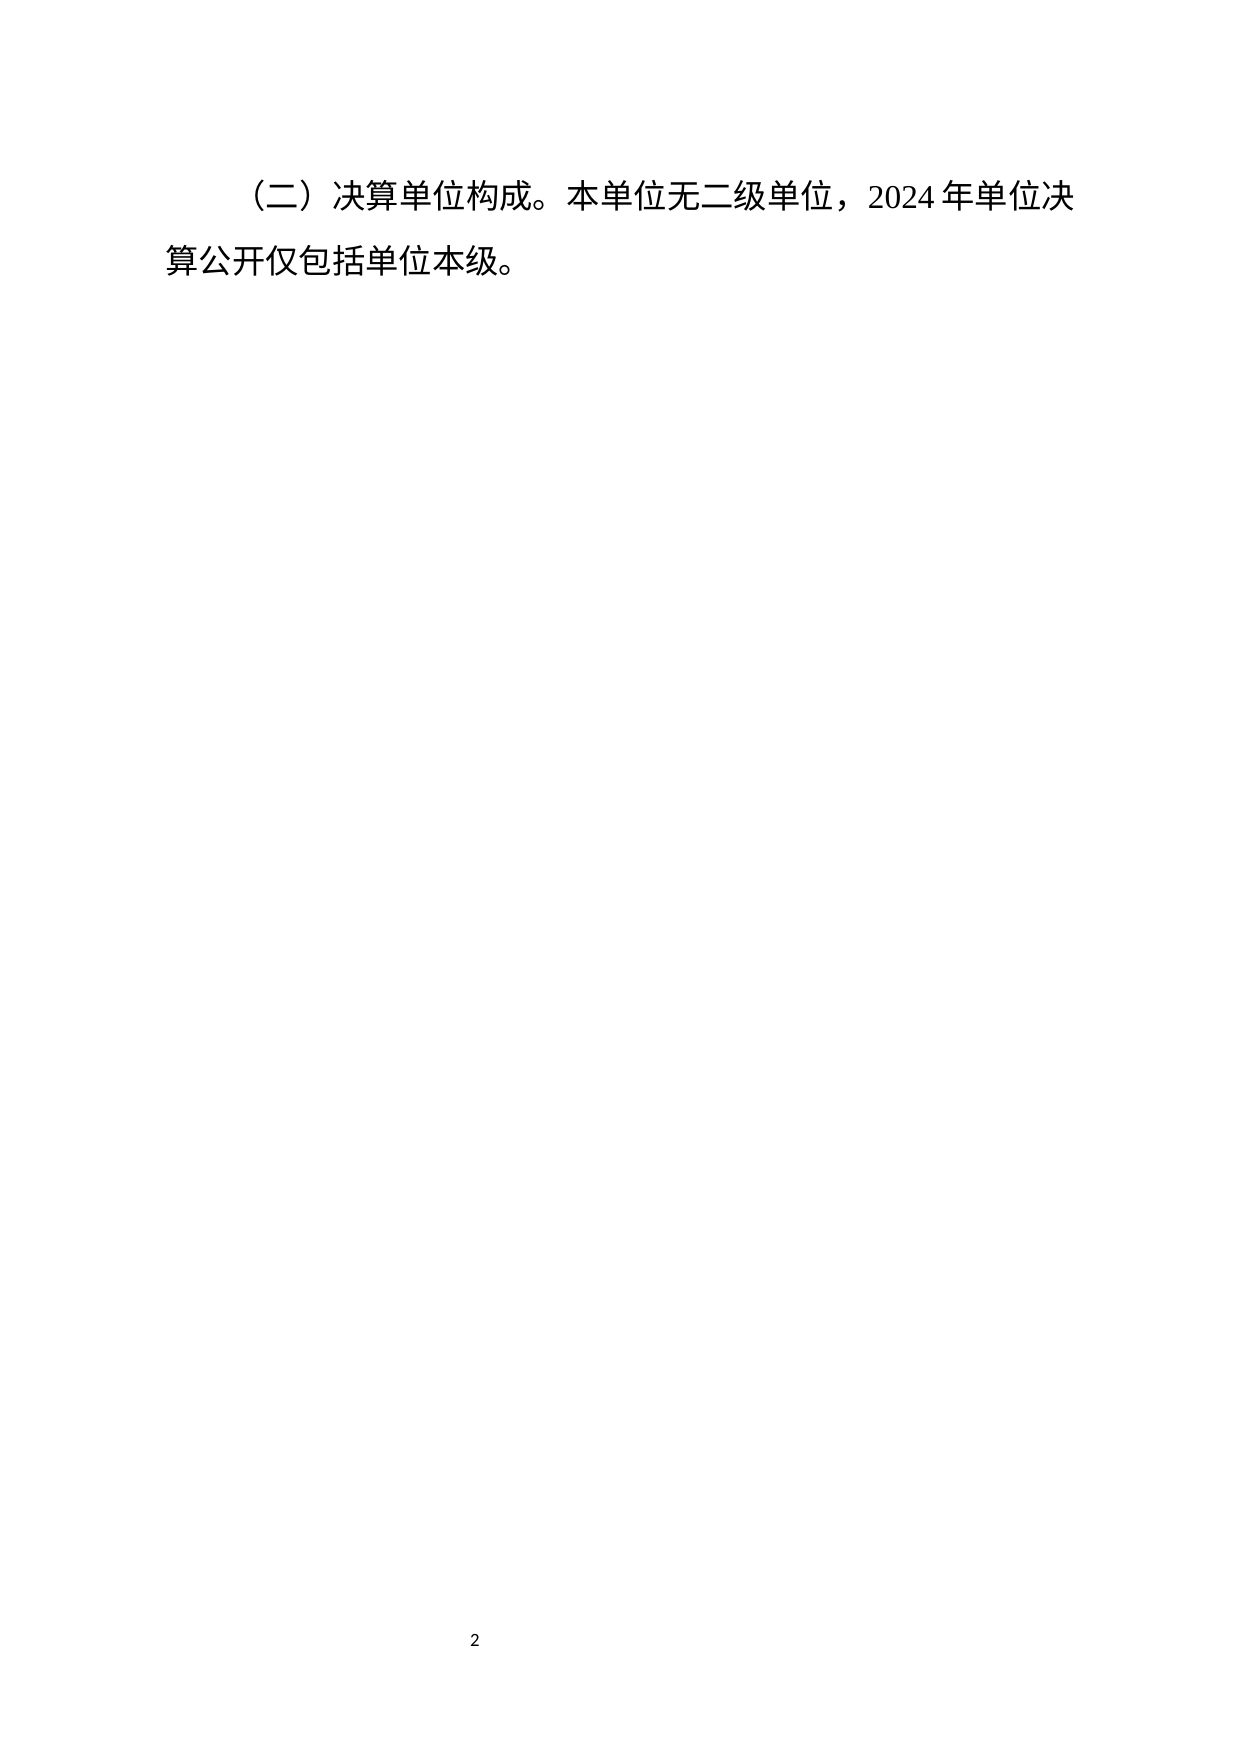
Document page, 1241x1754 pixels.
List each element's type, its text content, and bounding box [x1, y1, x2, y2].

text （二）决算单位构成。本单位无二级单位，2024年单位决算公开仅包括单位本级。 [165, 162, 1075, 292]
